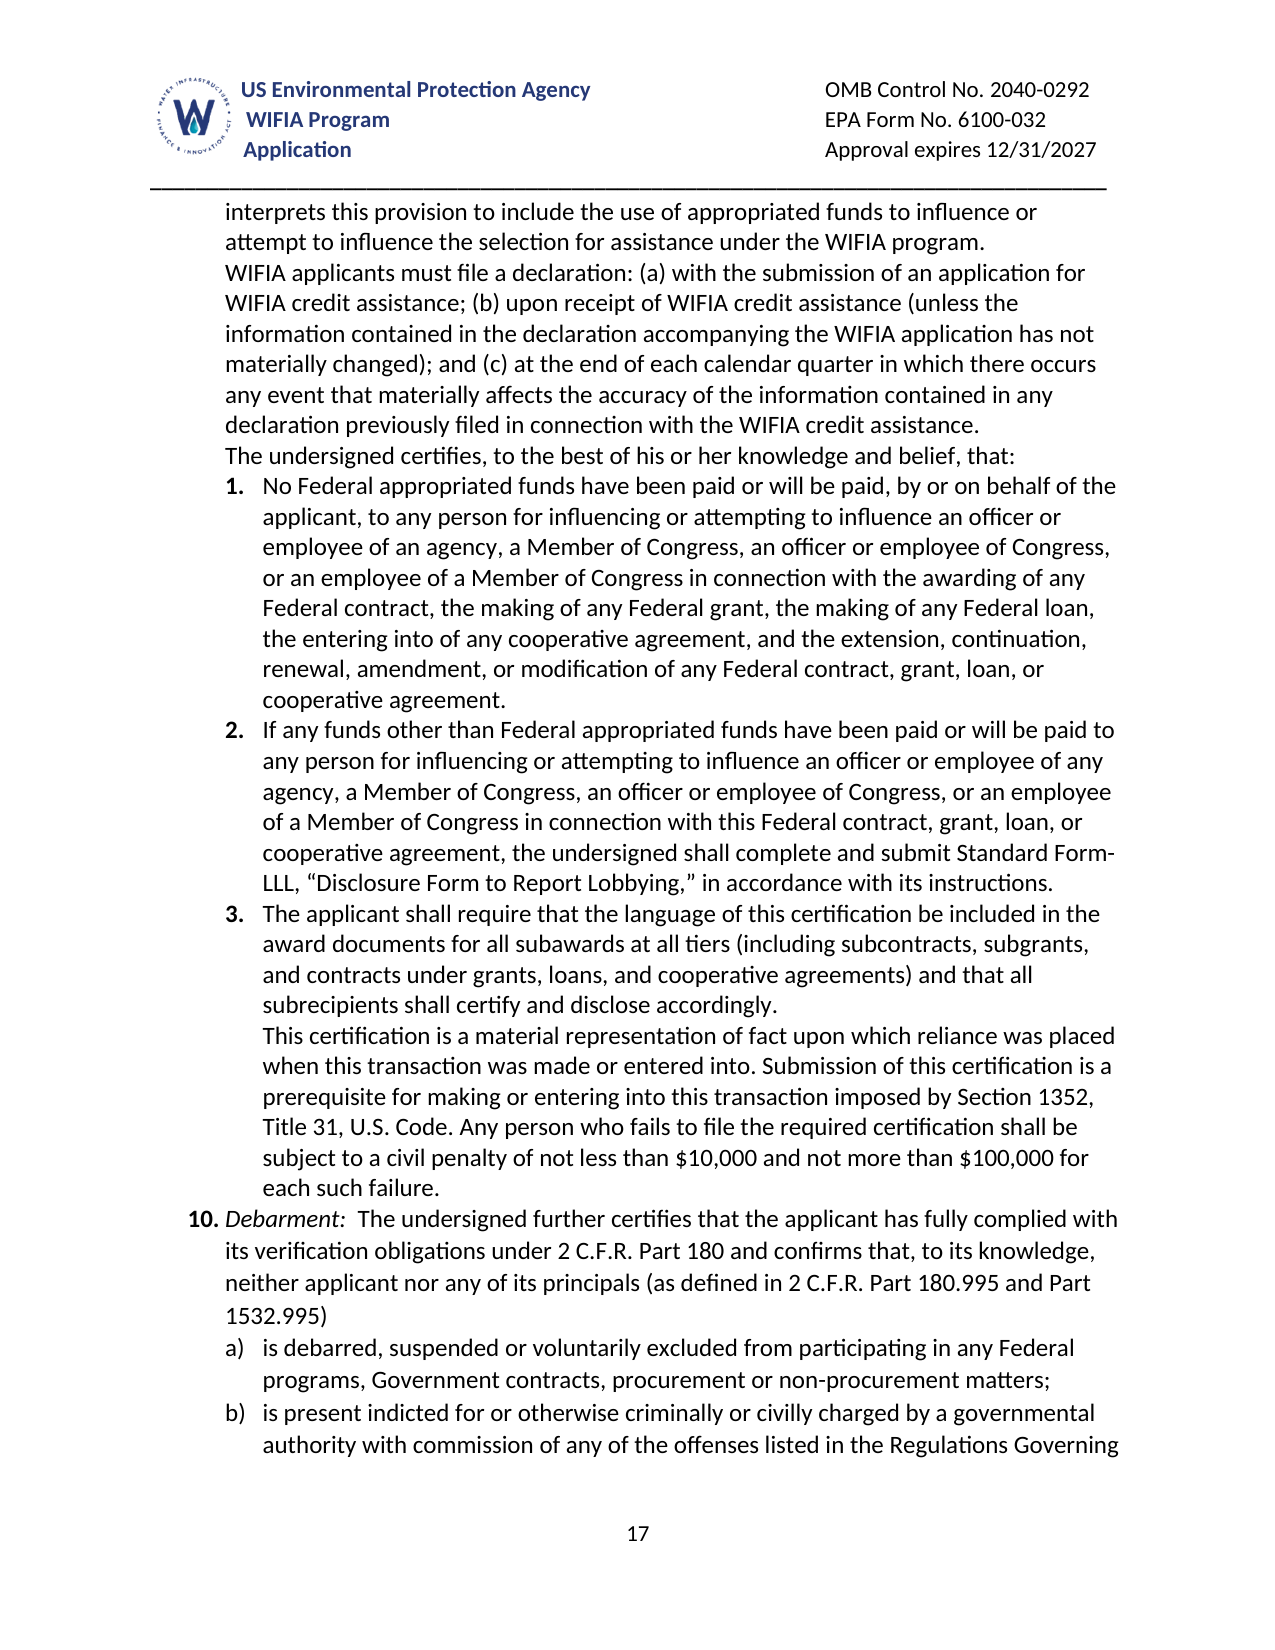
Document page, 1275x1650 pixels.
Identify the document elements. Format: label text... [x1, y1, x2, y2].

list Debarment: The undersigned further certifies that the applicant has fully complied with its verification obligations under 2 C.F.R. Part 180 and confirms that, to its knowledge, neither applicant nor any of its principals (as defined in 2 C.F.R. Part 180.995 and Part 1532.995) [187, 1203, 1125, 1330]
list WIFIA applicants must file a declaration: (a) with the submission of an application for WIFIA credit assistance; (b) upon receipt of WIFIA credit assistance (unless the information contained in the declaration accompanying the WIFIA application has not materially changed); and (c) at the end of each calendar quarter in which there occurs any event that materially affects the accuracy of the information contained in any declaration previously filed in connection with the WIFIA credit assistance. [225, 257, 1125, 440]
picture [153, 75, 234, 157]
list If any funds other than Federal appropriated funds have been paid or will be paid to any person for influencing or attempting to influence an officer or employee of any agency, a Member of Congress, an officer or employee of Congress, or an employee of a Member of Congress in connection with this Federal contract, grant, loan, or cooperative agreement, the undersigned shall complete and submit Standard Form-LLL, “Disclosure Form to Report Lobbying,” in accordance with its instructions. [225, 714, 1125, 898]
list The applicant shall require that the language of this certification be included in the award documents for all subawards at all tiers (including subcontracts, subgrants, and contracts under grants, loans, and cooperative agreements) and that all subrecipients shall certify and disclose accordingly. [225, 898, 1125, 1020]
list is debarred, suspended or voluntarily excluded from participating in any Federal programs, Government contracts, procurement or non-procurement matters; [225, 1332, 1125, 1395]
list No Federal appropriated funds have been paid or will be paid, by or on behalf of the applicant, to any person for influencing or attempting to influence an officer or employee of an agency, a Member of Congress, an officer or employee of Congress, or an employee of a Member of Congress in connection with the awarding of any Federal contract, the making of any Federal grant, the making of any Federal loan, the entering into of any cooperative agreement, and the extension, continuation, renewal, amendment, or modification of any Federal contract, grant, loan, or cooperative agreement. [225, 470, 1125, 714]
list The undersigned certifies, to the best of his or her knowledge and belief, that: [225, 440, 1125, 470]
list This certification is a material representation of fact upon which reliance was placed when this transaction was made or entered into. Submission of this certification is a prerequisite for making or entering into this transaction imposed by Section 1352, Title 31, U.S. Code. Any person who fails to file the required certification shall be subject to a civil penalty of not less than $10,000 and not more than $100,000 for each such failure. [262, 1020, 1125, 1203]
